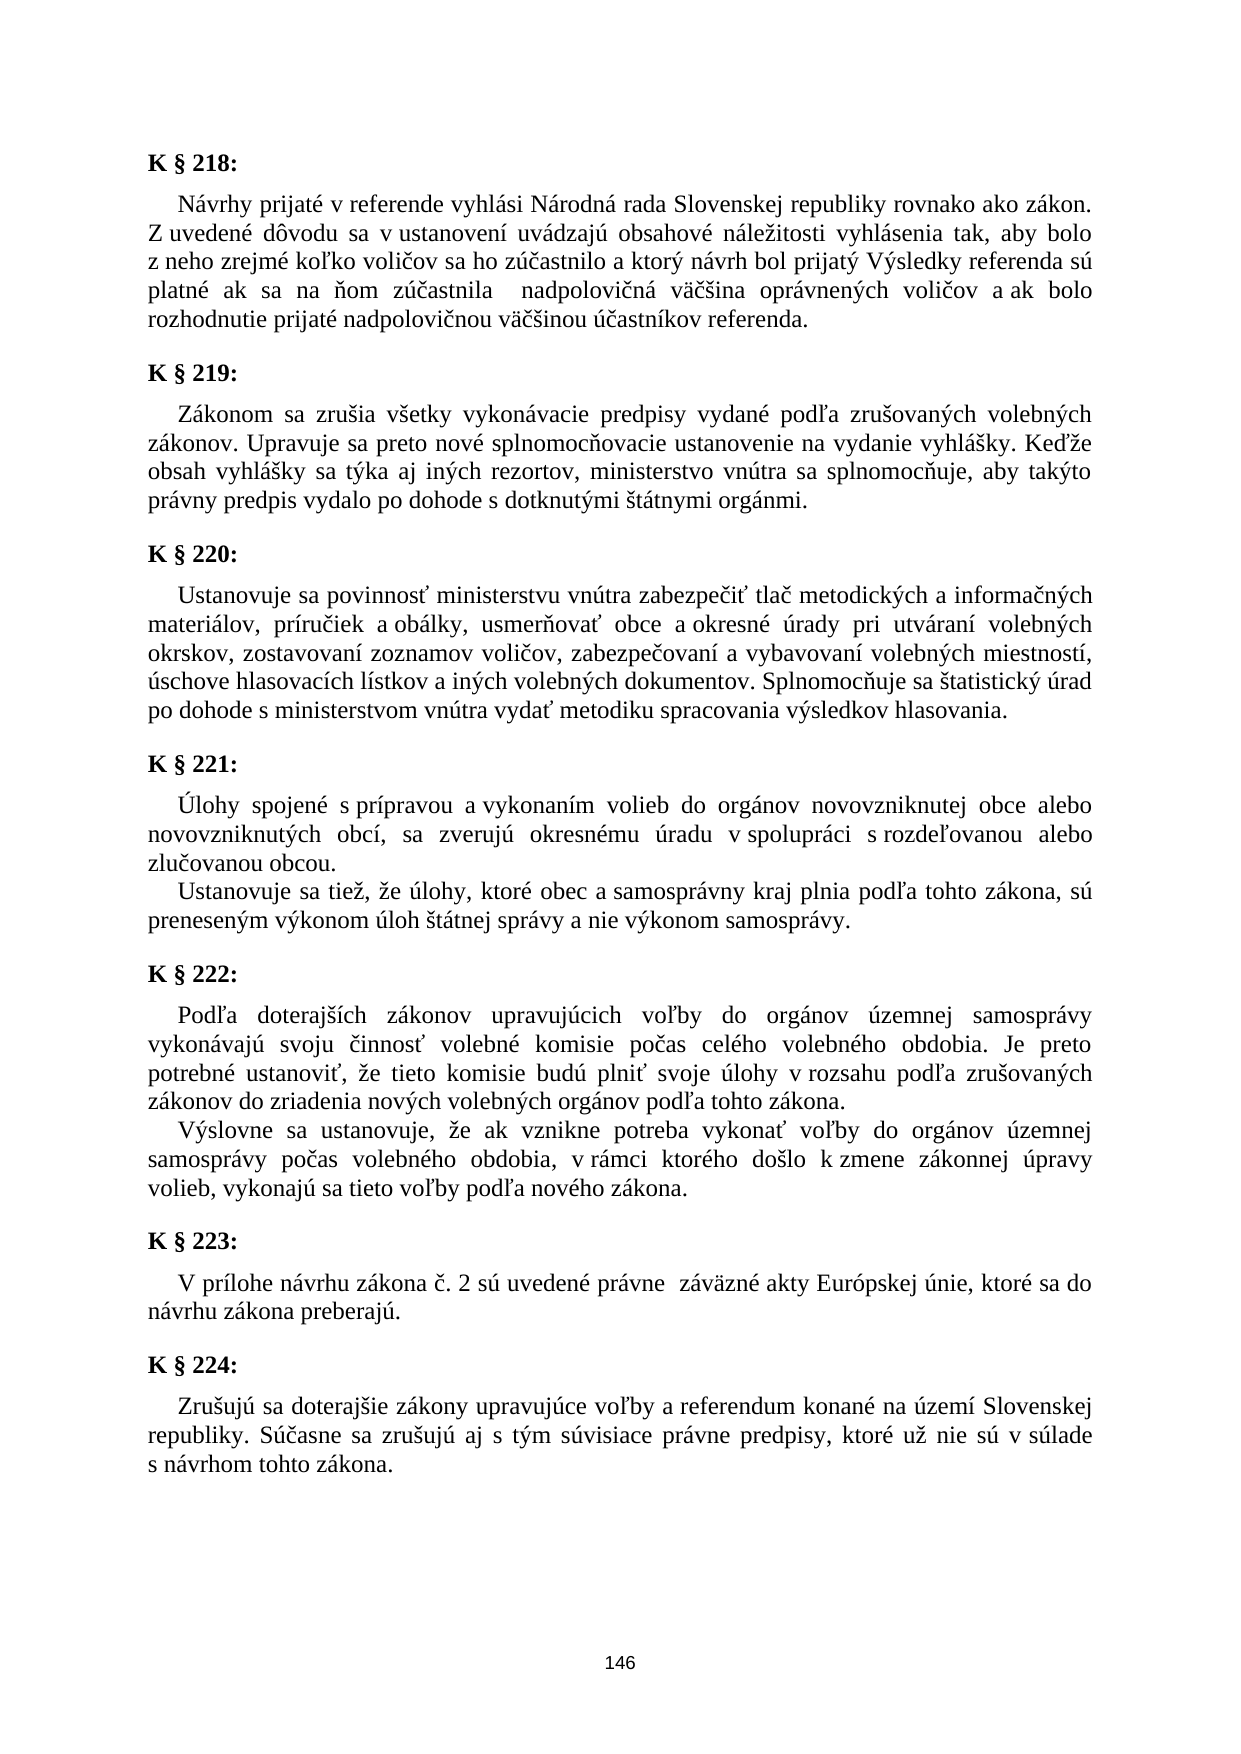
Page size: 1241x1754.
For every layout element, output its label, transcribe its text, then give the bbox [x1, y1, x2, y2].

text K § 222: [148, 959, 1093, 988]
text Ustanovuje sa tiež, že úlohy, ktoré obec a samosprávny kraj plnia podľa tohto zákona, sú preneseným výkonom úloh štátnej správy a nie výkonom samosprávy. [148, 876, 1093, 934]
text K § 219: [148, 358, 1093, 386]
text K § 221: [148, 749, 1093, 778]
text Návrhy prijaté v referende vyhlási Národná rada Slovenskej republiky rovnako ako zákon. Z uvedené dôvodu sa v ustanovení uvádzajú obsahové náležitosti vyhlásenia tak, aby bolo z neho zrejmé koľko voličov sa ho zúčastnilo a ktorý návrh bol prijatý Výsledky referenda sú platné ak sa na ňom zúčastnila nadpolovičná väčšina oprávnených voličov a ak bolo rozhodnutie prijaté nadpolovičnou väčšinou účastníkov referenda. [148, 189, 1093, 333]
text Zrušujú sa doterajšie zákony upravujúce voľby a referendum konané na území Slovenskej republiky. Súčasne sa zrušujú aj s tým súvisiace právne predpisy, ktoré už nie sú v súlade s návrhom tohto zákona. [148, 1391, 1093, 1478]
text Podľa doterajších zákonov upravujúcich voľby do orgánov územnej samosprávy vykonávajú svoju činnosť volebné komisie počas celého volebného obdobia. Je preto potrebné ustanoviť, že tieto komisie budú plniť svoje úlohy v rozsahu podľa zrušovaných zákonov do zriadenia nových volebných orgánov podľa tohto zákona. [148, 1000, 1093, 1115]
text K § 223: [148, 1226, 1093, 1255]
text V prílohe návrhu zákona č. 2 sú uvedené právne záväzné akty Európskej únie, ktoré sa do návrhu zákona preberajú. [148, 1268, 1093, 1325]
text Zákonom sa zrušia všetky vykonávacie predpisy vydané podľa zrušovaných volebných zákonov. Upravuje sa preto nové splnomocňovacie ustanovenie na vydanie vyhlášky. Keďže obsah vyhlášky sa týka aj iných rezortov, ministerstvo vnútra sa splnomocňuje, aby takýto právny predpis vydalo po dohode s dotknutými štátnymi orgánmi. [148, 399, 1093, 514]
text Výslovne sa ustanovuje, že ak vznikne potreba vykonať voľby do orgánov územnej samosprávy počas volebného obdobia, v rámci ktorého došlo k zmene zákonnej úpravy volieb, vykonajú sa tieto voľby podľa nového zákona. [148, 1115, 1093, 1201]
text Ustanovuje sa povinnosť ministerstvu vnútra zabezpečiť tlač metodických a informačných materiálov, príručiek a obálky, usmerňovať obce a okresné úrady pri utváraní volebných okrskov, zostavovaní zoznamov voličov, zabezpečovaní a vybavovaní volebných miestností, úschove hlasovacích lístkov a iných volebných dokumentov. Splnomocňuje sa štatistický úrad po dohode s ministerstvom vnútra vydať metodiku spracovania výsledkov hlasovania. [148, 580, 1093, 724]
text K § 220: [148, 539, 1093, 568]
text Úlohy spojené s prípravou a vykonaním volieb do orgánov novovzniknutej obce alebo novovzniknutých obcí, sa zverujú okresnému úradu v spolupráci s rozdeľovanou alebo zlučovanou obcou. [148, 790, 1093, 876]
text K § 224: [148, 1350, 1093, 1379]
text K § 218: [148, 148, 1093, 176]
